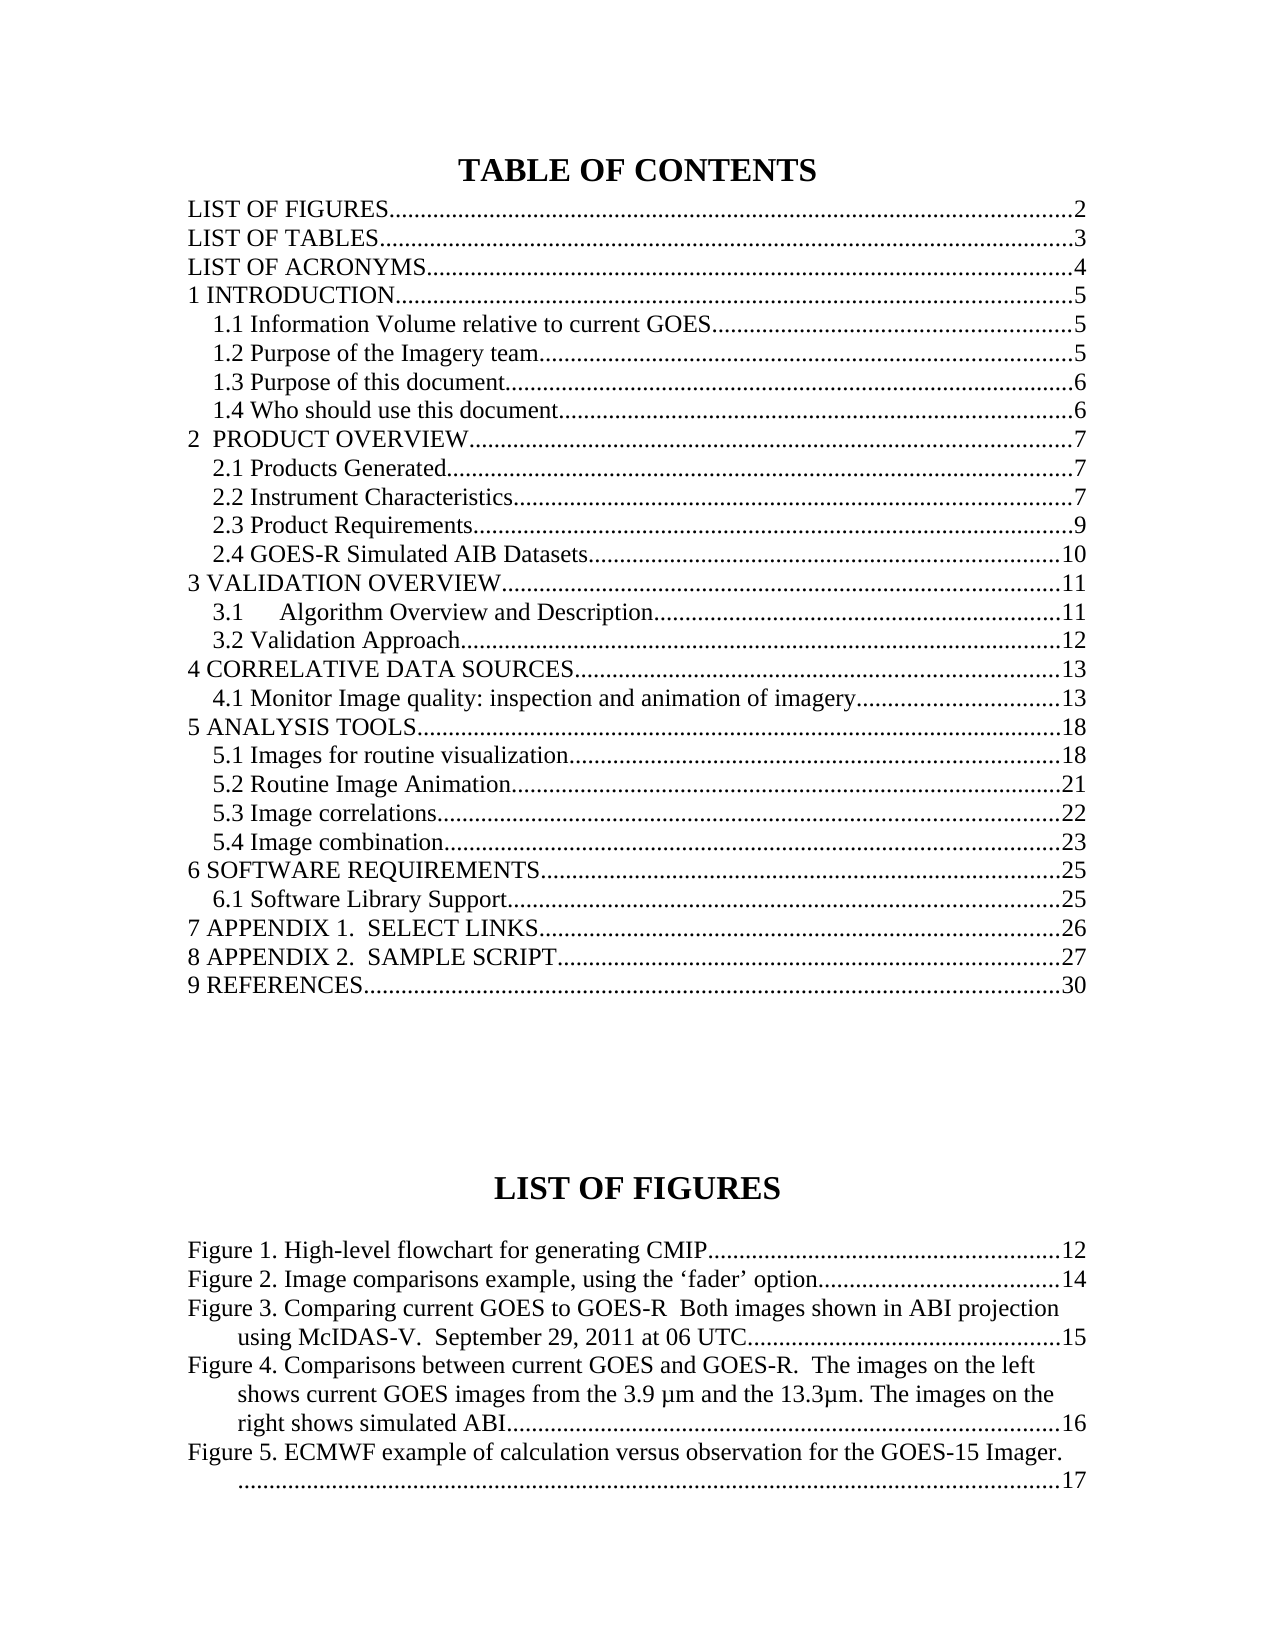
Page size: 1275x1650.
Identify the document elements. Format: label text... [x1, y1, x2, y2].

text Figure 5. ECMWF example of calculation versus observation for the GOES-15 Imager. 17 [187, 1437, 1087, 1494]
text Figure 4. Comparisons between current GOES and GOES-R. The images on the left shows current GOES images from the 3.9 µm and the 13.3µm. The images on the right shows simulated ABI. 16 [187, 1351, 1087, 1437]
text Figure 1. High-level flowchart for generating CMIP 12 [187, 1236, 1087, 1264]
text Figure 3. Comparing current GOES to GOES-R Both images shown in ABI projection using McIDAS-V. September 29, 2011 at 06 UTC. 15 [187, 1293, 1087, 1351]
subtitle LIST OF FIGURES [187, 1168, 1087, 1207]
text Figure 2. Image comparisons example, using the ‘fader’ option. 14 [187, 1264, 1087, 1293]
